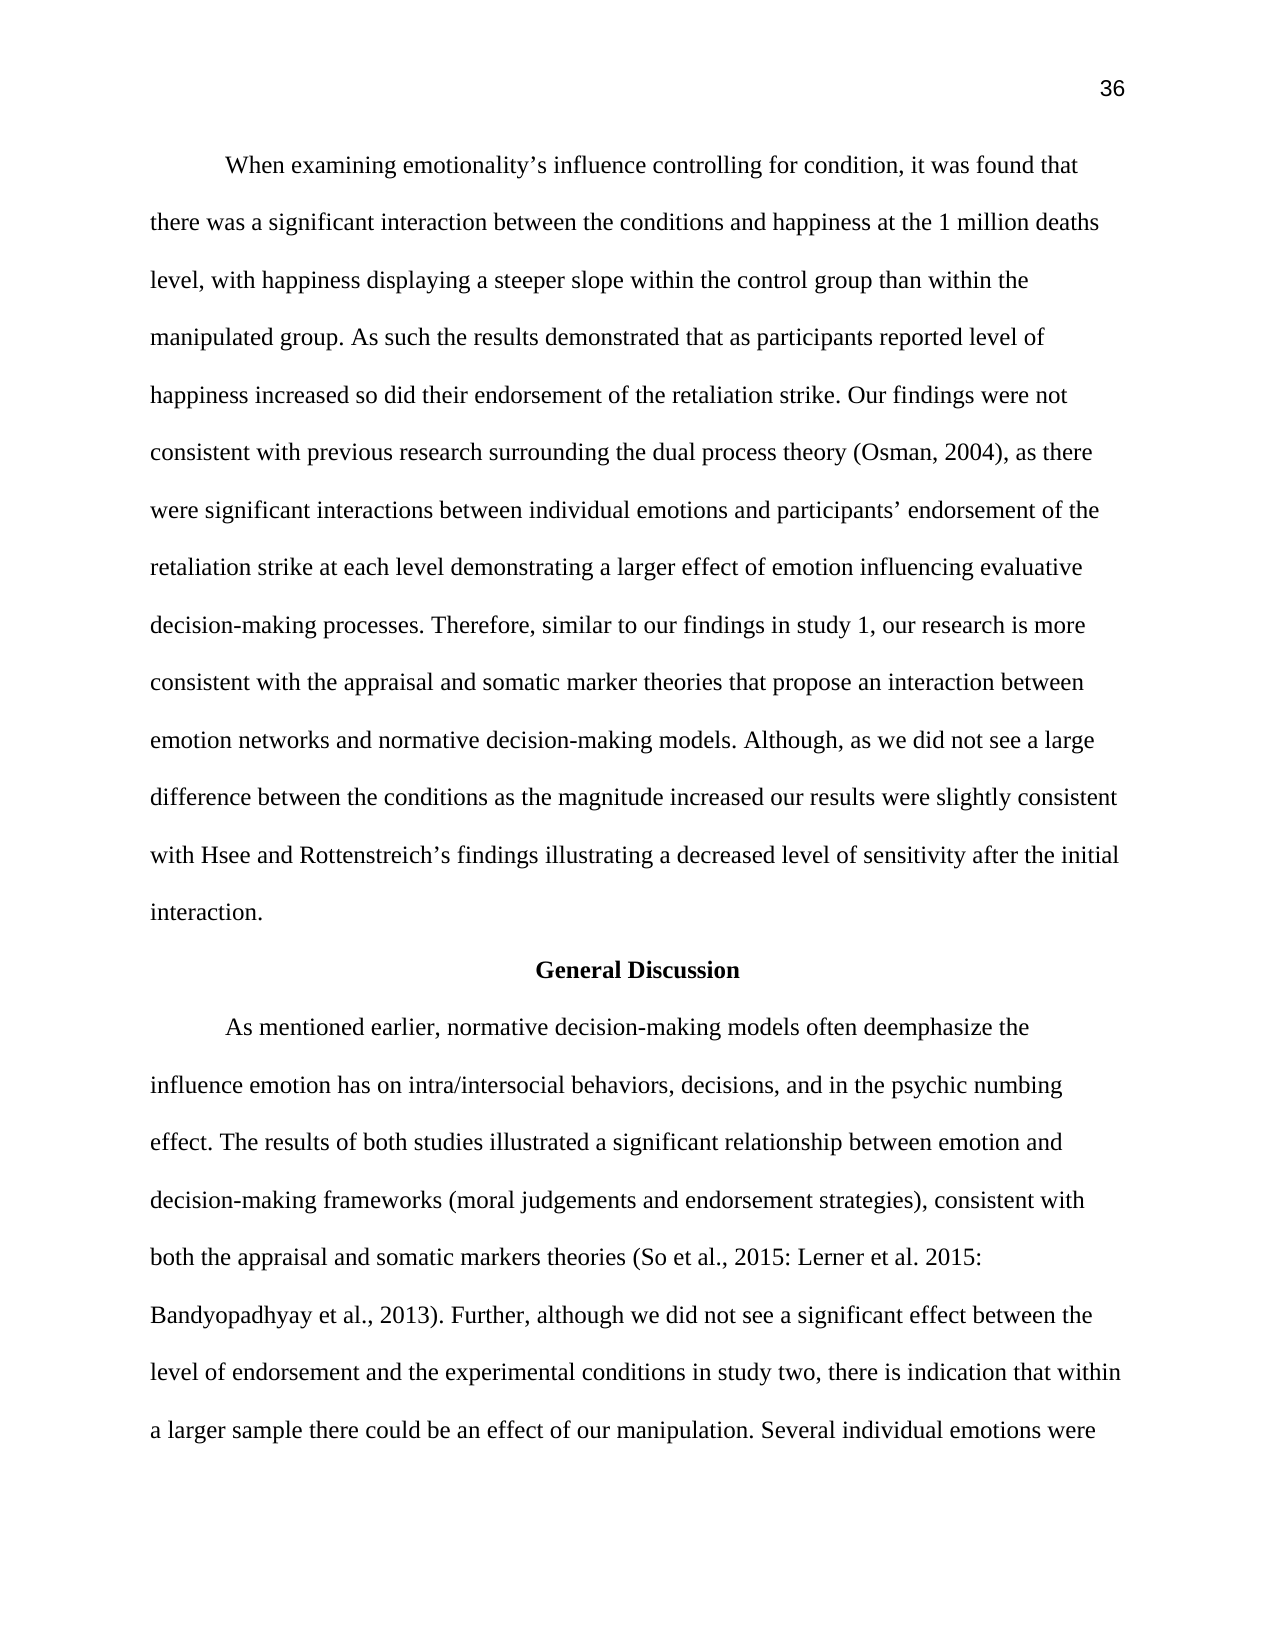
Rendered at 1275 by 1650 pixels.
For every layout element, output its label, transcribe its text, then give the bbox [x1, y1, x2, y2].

text When examining emotionality’s influence controlling for condition, it was found that there was a significant interaction between the conditions and happiness at the 1 million deaths level, with happiness displaying a steeper slope within the control group than within the manipulated group. As such the results demonstrated that as participants reported level of happiness increased so did their endorsement of the retaliation strike. Our findings were not consistent with previous research surrounding the dual process theory (Osman, 2004), as there were significant interactions between individual emotions and participants’ endorsement of the retaliation strike at each level demonstrating a larger effect of emotion influencing evaluative decision-making processes. Therefore, similar to our findings in study 1, our research is more consistent with the appraisal and somatic marker theories that propose an interaction between emotion networks and normative decision-making models. Although, as we did not see a large difference between the conditions as the magnitude increased our results were slightly consistent with Hsee and Rottenstreich’s findings illustrating a decreased level of sensitivity after the initial interaction. [150, 150, 1125, 926]
text General Discussion [150, 955, 1125, 984]
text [150, 1012, 1125, 1444]
